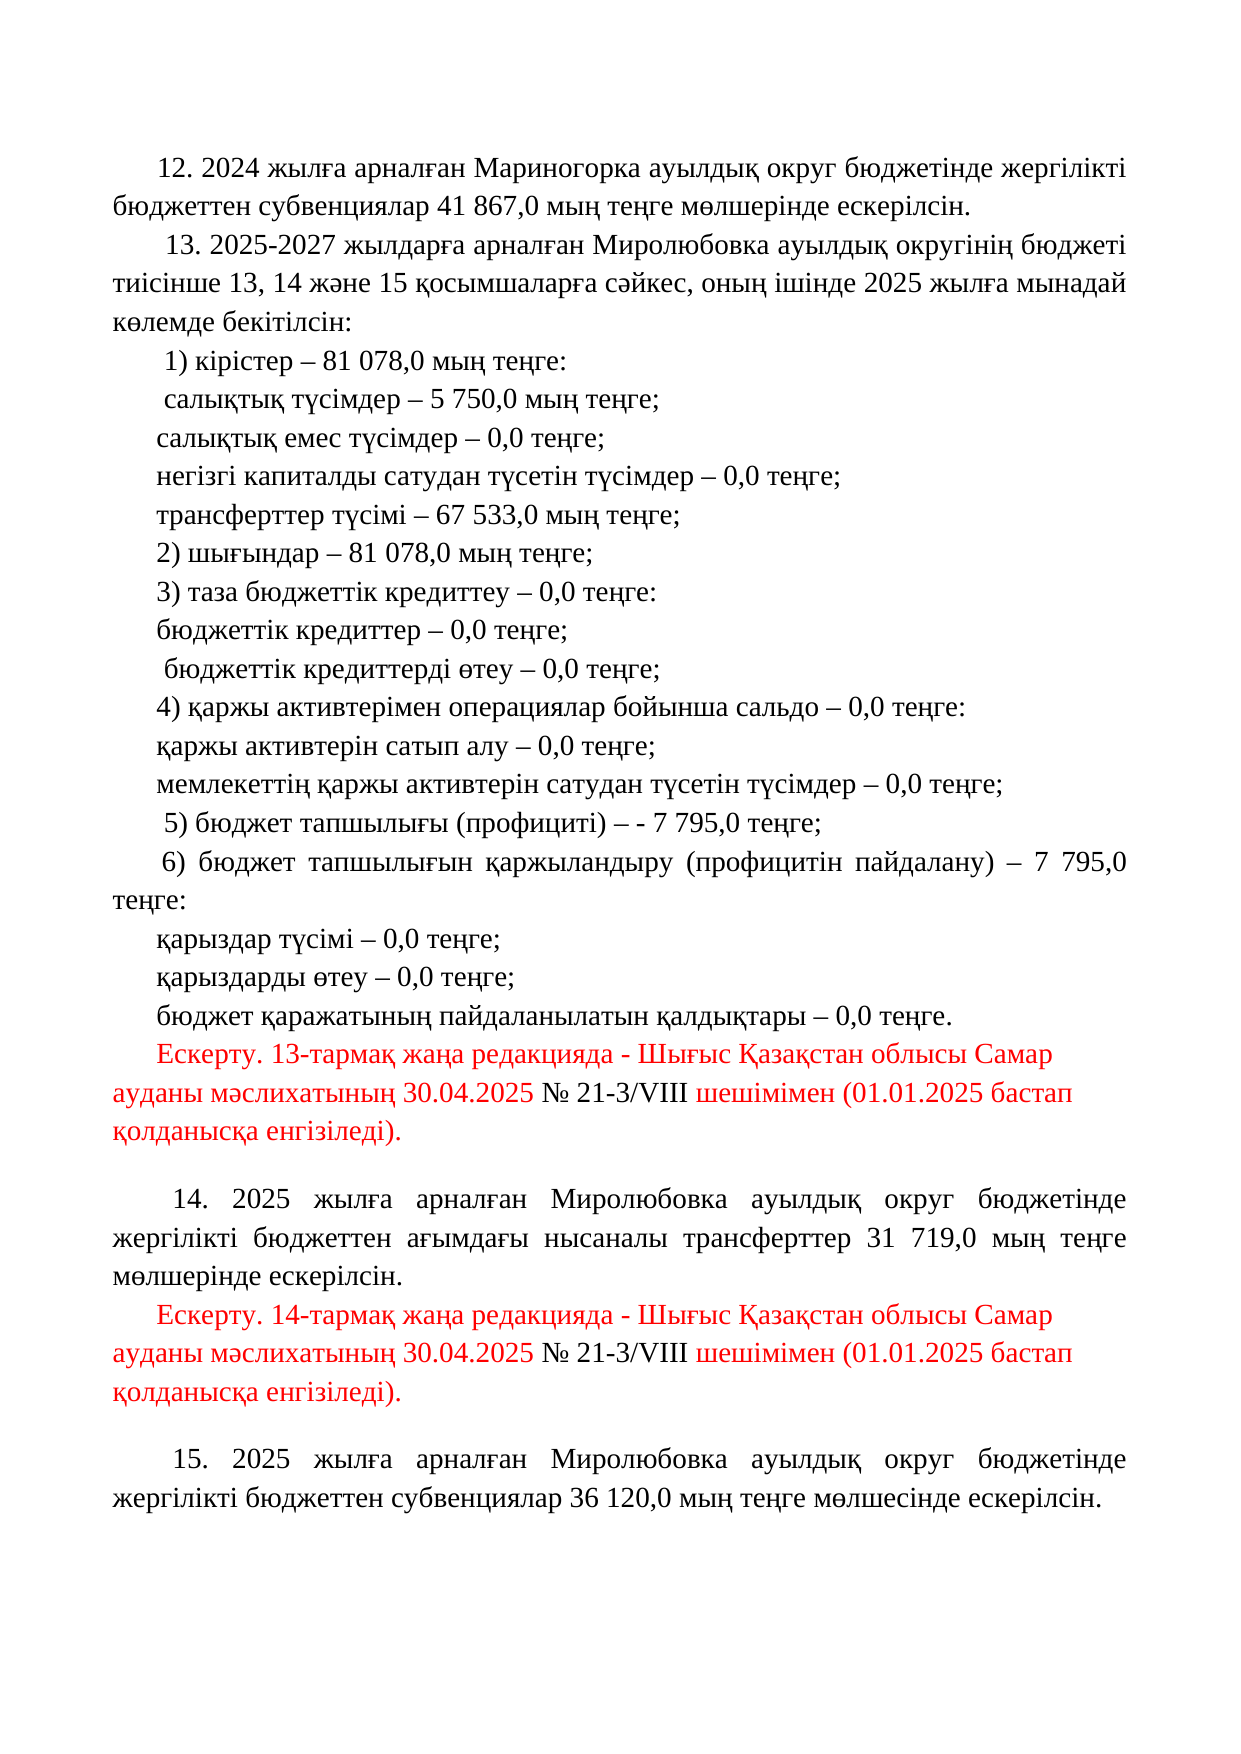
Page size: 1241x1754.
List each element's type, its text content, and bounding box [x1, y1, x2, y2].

text қарыздар түсімі – 0,0 теңге; [112, 921, 1128, 954]
text бюджет қаражатының пайдаланылатын қалдықтары – 0,0 теңге. [112, 998, 1128, 1031]
text Ескерту. 13-тармақ жаңа редакцияда - Шығыс Қазақстан облысы Самар ауданы мәслихатының 30.04.2025 № 21-3/VIII шешімімен (01.01.2025 бастап қолданысқа енгізіледі). [112, 1036, 1128, 1177]
text 5) бюджет тапшылығы (профициті) – - 7 795,0 теңге; [112, 805, 1128, 839]
text қарыздарды өтеу – 0,0 теңге; [112, 959, 1128, 993]
text 14. 2025 жылға арналған Миролюбовка ауылдық округ бюджетінде жергілікті бюджеттен ағымдағы нысаналы трансферттер 31 719,0 мың теңге мөлшерінде ескерілсін. [112, 1181, 1128, 1292]
text салықтық емес түсімдер – 0,0 теңге; [112, 420, 1128, 453]
text мемлекеттің қаржы активтерін сатудан түсетін түсімдер – 0,0 теңге; [112, 767, 1128, 800]
text Ескерту. 14-тармақ жаңа редакцияда - Шығыс Қазақстан облысы Самар ауданы мәслихатының 30.04.2025 № 21-3/VIII шешімімен (01.01.2025 бастап қолданысқа енгізіледі). [112, 1297, 1128, 1438]
text трансферттер түсімі – 67 533,0 мың теңге; [112, 497, 1128, 530]
text 4) қаржы активтерімен операциялар бойынша сальдо – 0,0 теңге: [112, 689, 1128, 723]
text 13. 2025-2027 жылдарға арналған Миролюбовка ауылдық округінің бюджеті тиісінше 13, 14 және 15 қосымшаларға сәйкес, оның ішінде 2025 жылға мынадай көлемде бекітілсін: [112, 227, 1128, 338]
text 6) бюджет тапшылығын қаржыландыру (профицитін пайдалану) – 7 795,0 теңге: [112, 844, 1128, 916]
text бюджеттік кредиттер – 0,0 теңге; [112, 612, 1128, 646]
text бюджеттік кредиттерді өтеу – 0,0 теңге; [112, 651, 1128, 684]
text 1) кірістер – 81 078,0 мың теңге: [112, 343, 1128, 376]
text 12. 2024 жылға арналған Мариногорка ауылдық округ бюджетінде жергілікті бюджеттен субвенциялар 41 867,0 мың теңге мөлшерінде ескерілсін. [112, 150, 1128, 222]
text салықтық түсімдер – 5 750,0 мың теңге; [112, 381, 1128, 415]
text негізгі капиталды сатудан түсетін түсімдер – 0,0 теңге; [112, 458, 1128, 492]
text қаржы активтерін сатып алу – 0,0 теңге; [112, 728, 1128, 762]
text 15. 2025 жылға арналған Миролюбовка ауылдық округ бюджетінде жергілікті бюджеттен субвенциялар 36 120,0 мың теңге мөлшесінде ескерілсін. [112, 1441, 1128, 1513]
text 2) шығындар – 81 078,0 мың теңге; [112, 535, 1128, 569]
text 3) таза бюджеттік кредиттеу – 0,0 теңге: [112, 574, 1128, 607]
